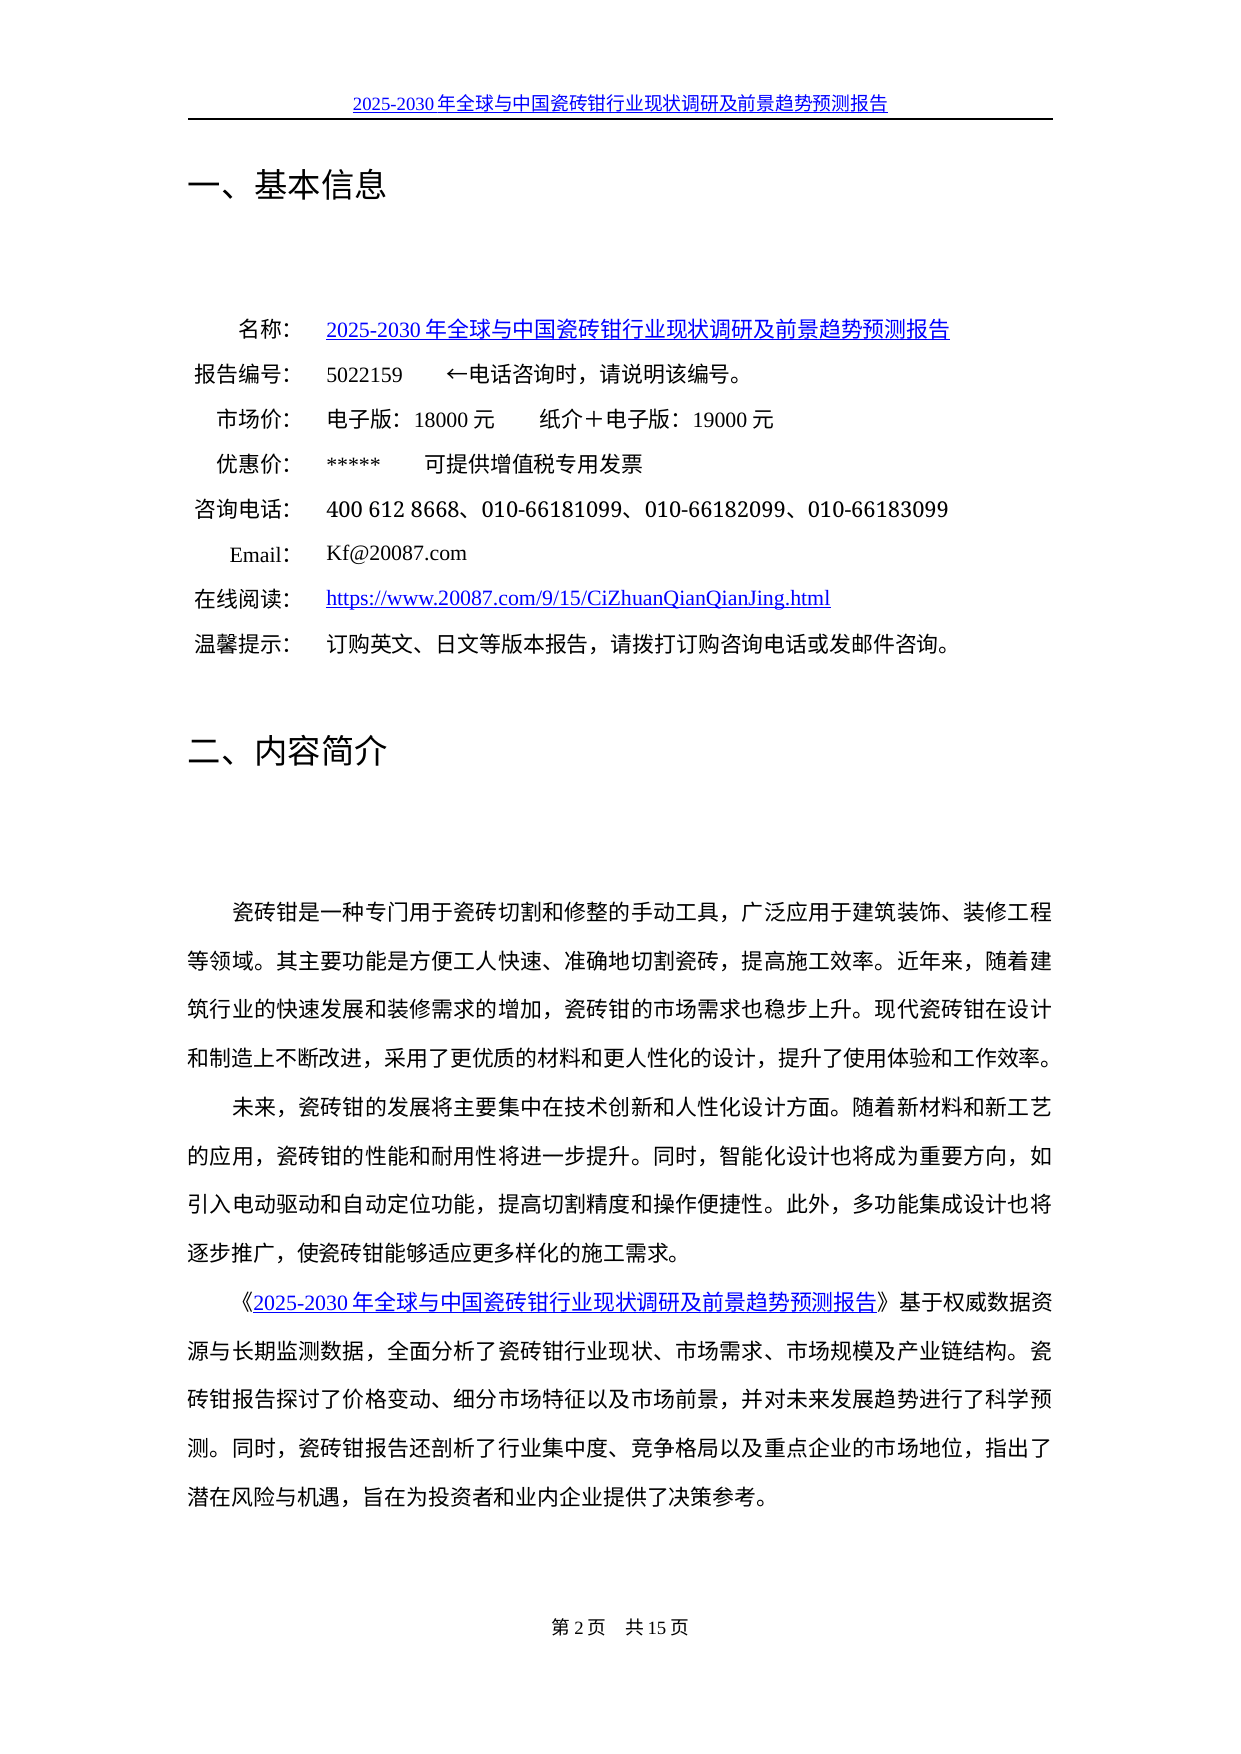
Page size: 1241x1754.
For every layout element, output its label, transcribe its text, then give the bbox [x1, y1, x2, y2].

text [187, 894, 1053, 1512]
table_cell 5022159 ←电话咨询时，请说明该编号。 [315, 357, 1073, 402]
table_cell 咨询电话： [167, 492, 315, 537]
table_cell [315, 582, 1073, 627]
table_cell 报告编号： [167, 357, 315, 402]
table_cell 400 612 8668、010-66181099、010-66182099、010-66183099 [315, 492, 1073, 537]
table_cell ***** 可提供增值税专用发票 [315, 447, 1073, 492]
table_cell Email： [167, 537, 315, 582]
table_cell Kf@20087.com [315, 537, 1073, 582]
table_cell 优惠价： [167, 447, 315, 492]
title 一、基本信息 [187, 150, 1053, 215]
table_cell 温馨提示： [167, 627, 315, 672]
title 二、内容简介 [187, 717, 1053, 782]
table_cell 市场价： [167, 402, 315, 447]
table_header 2025-2030年全球与中国瓷砖钳行业现状调研及前景趋势预测报告 [315, 312, 1073, 357]
table_cell 电子版：18000 元 纸介＋电子版：19000 元 [315, 402, 1073, 447]
table_cell 订购英文、日文等版本报告，请拨打订购咨询电话或发邮件咨询。 [315, 627, 1073, 672]
table_cell 在线阅读： [167, 582, 315, 627]
table_header 名称： [167, 312, 315, 357]
